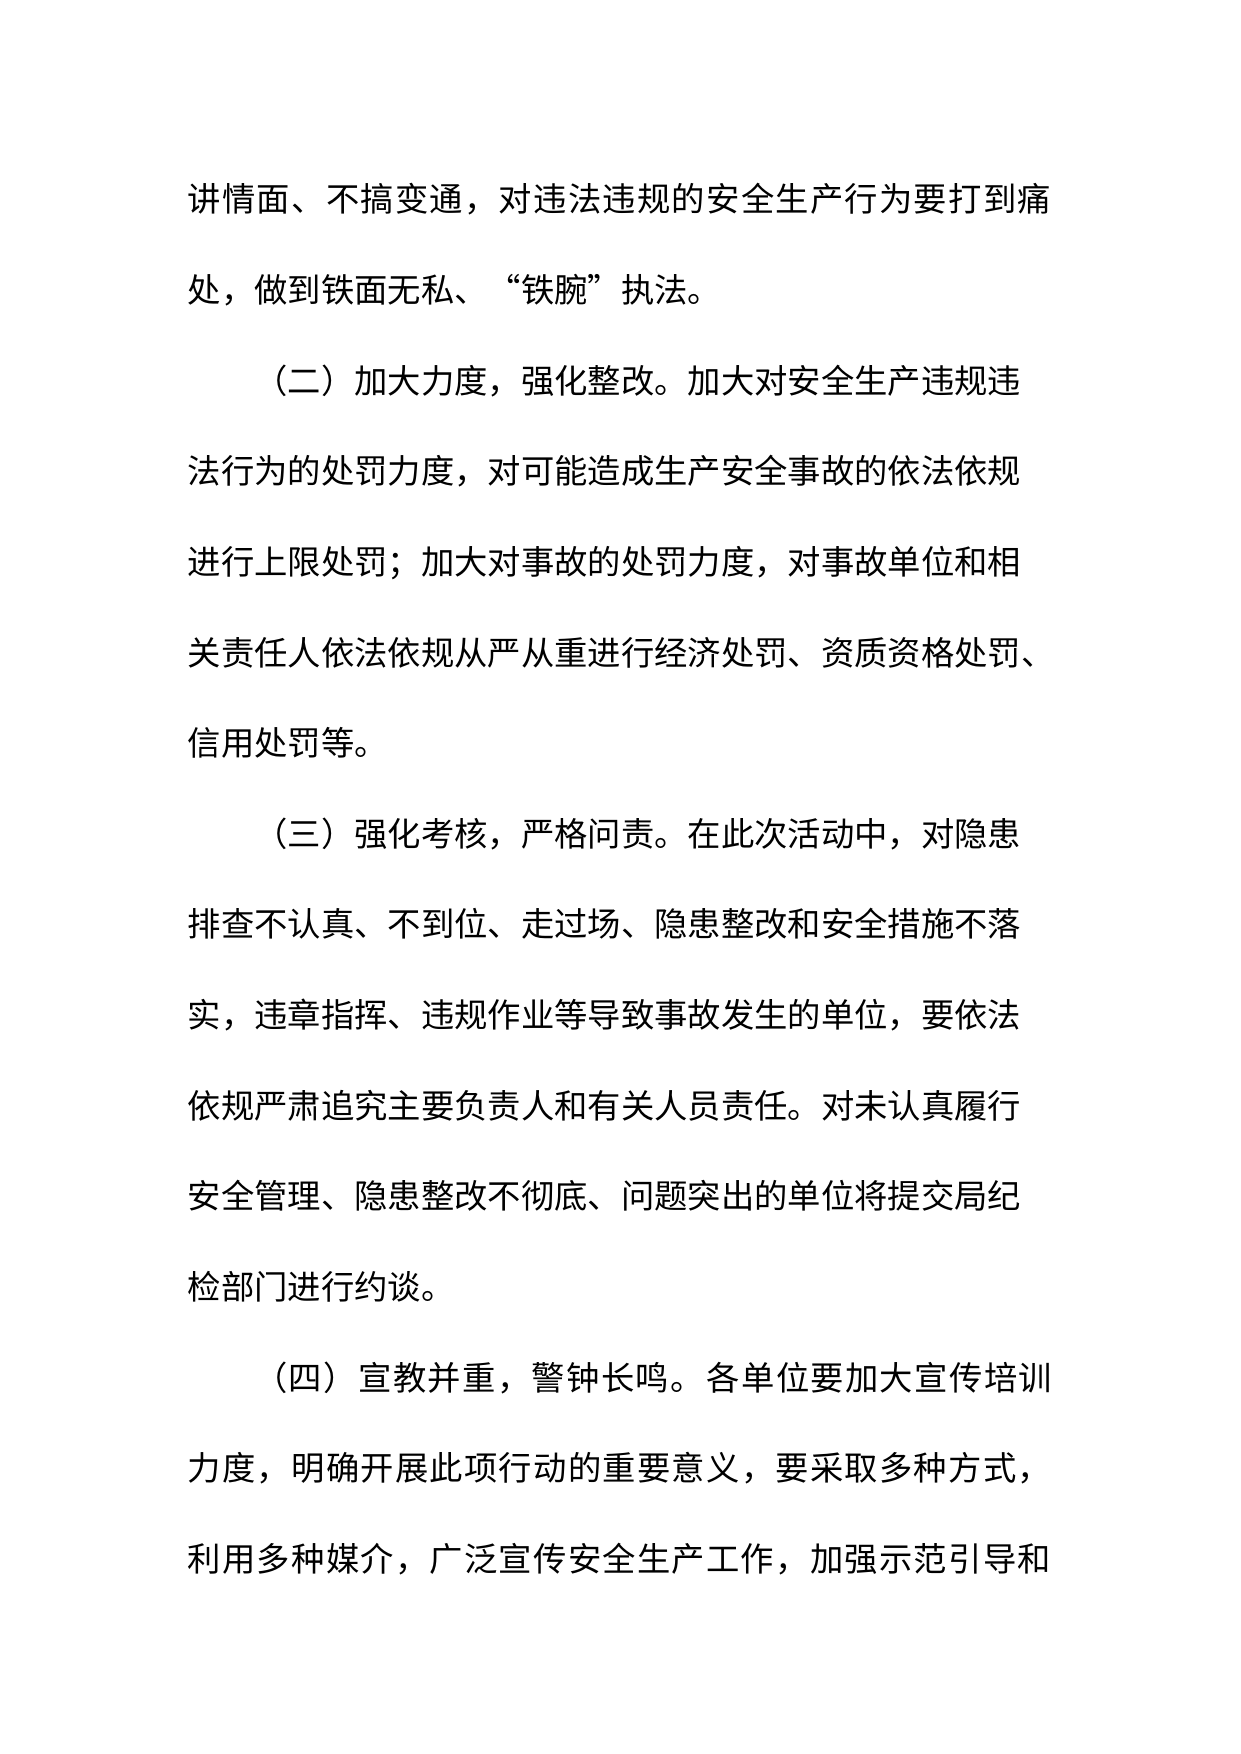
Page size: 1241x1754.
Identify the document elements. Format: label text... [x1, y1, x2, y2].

text （二）加大力度，强化整改。加大对安全生产违规违法行为的处罚力度，对可能造成生产安全事故的依法依规进行上限处罚；加大对事故的处罚力度，对事故单位和相关责任人依法依规从严从重进行经济处罚、资质资格处罚、信用处罚等。 [187, 333, 1053, 786]
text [187, 1330, 1053, 1602]
text （三）强化考核，严格问责。在此次活动中，对隐患排查不认真、不到位、走过场、隐患整改和安全措施不落实，违章指挥、违规作业等导致事故发生的单位，要依法依规严肃追究主要负责人和有关人员责任。对未认真履行安全管理、隐患整改不彻底、问题突出的单位将提交局纪检部门进行约谈。 [187, 786, 1053, 1330]
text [187, 152, 1053, 333]
